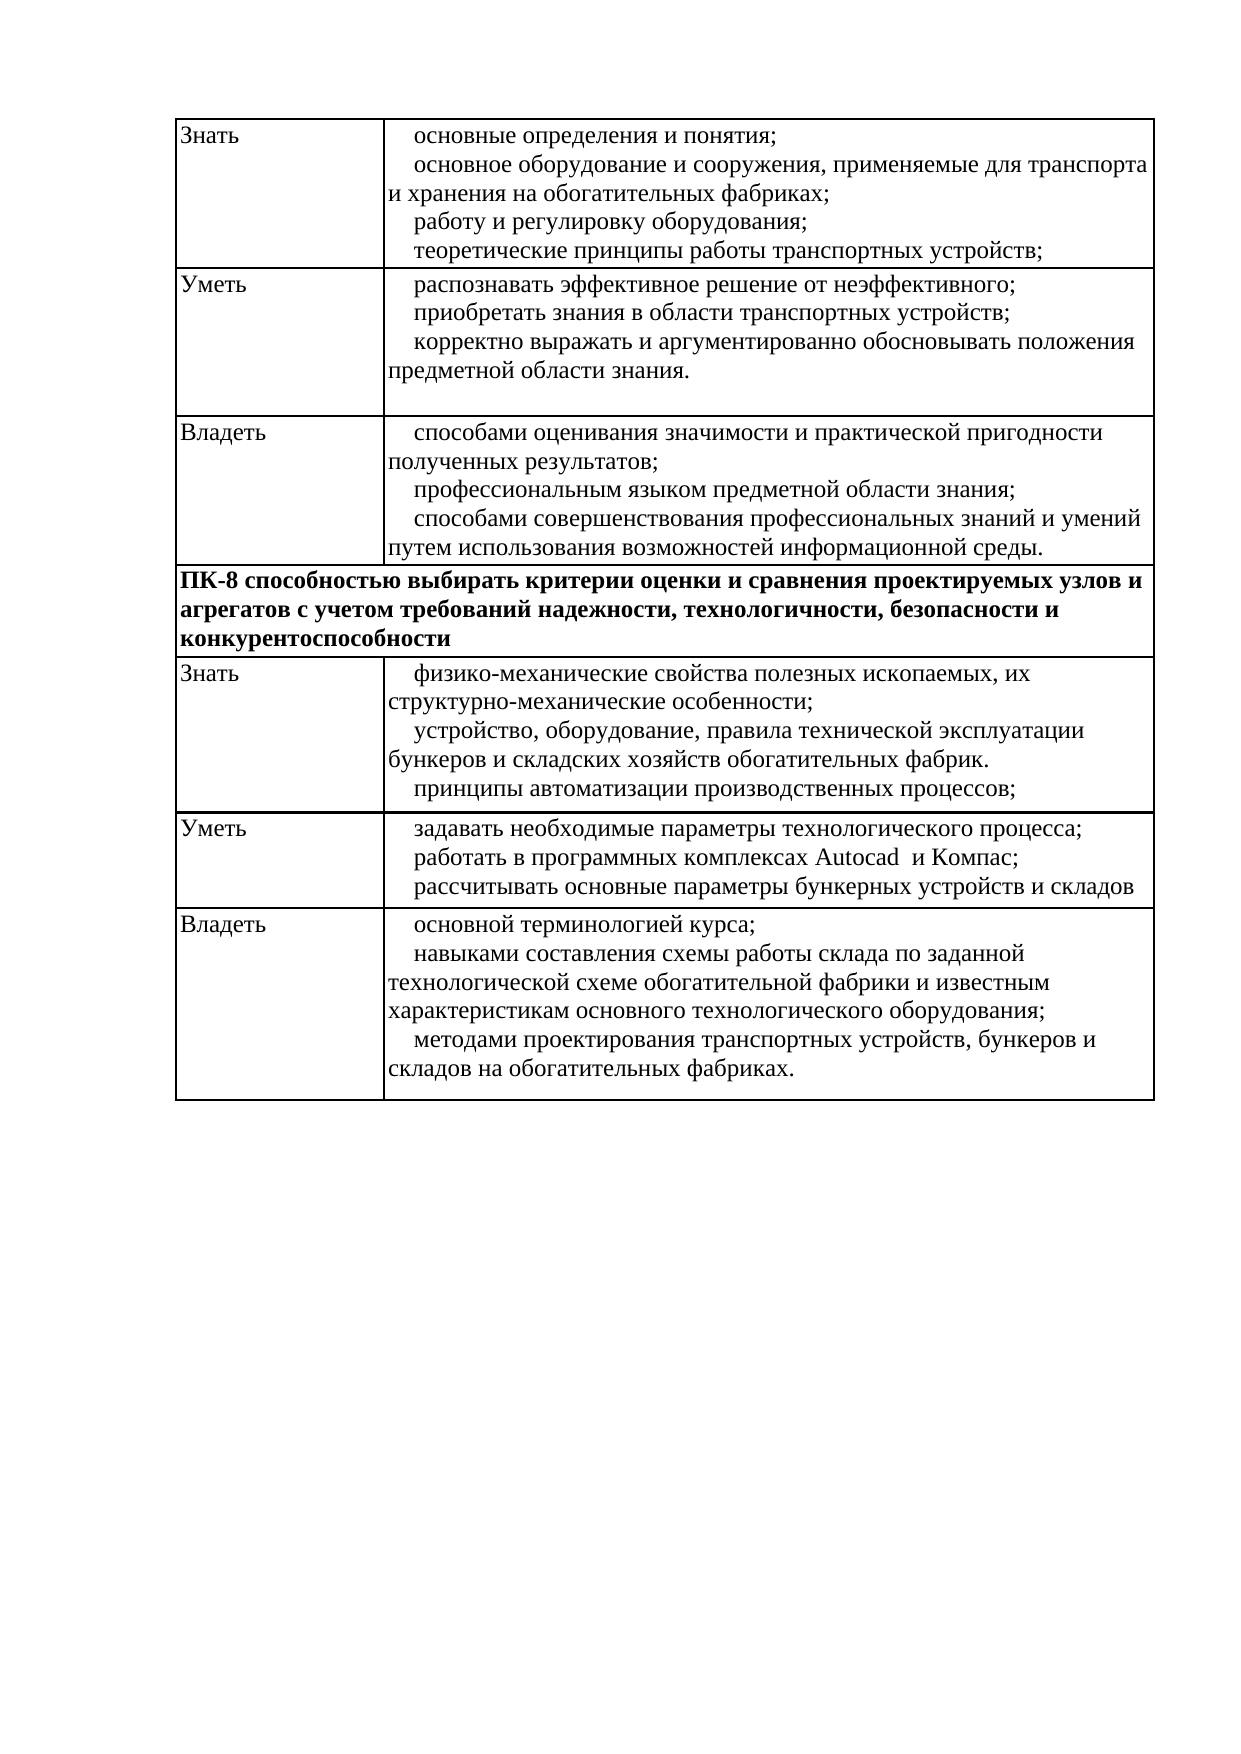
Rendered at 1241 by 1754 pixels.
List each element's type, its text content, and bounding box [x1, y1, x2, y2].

table_cell Знать [177, 658, 383, 811]
table_cell ПК-8 способностью выбирать критерии оценки и сравнения проектируемых узлов и агрегатов с учетом требований надежности, технологичности, безопасности и конкурентоспособности [177, 566, 1153, 656]
table_cell Уметь [177, 269, 383, 415]
table_cell  основные определения и понятия;  основное оборудование и сооружения, применяемые для транспорта и хранения на обогатительных фабриках;  работу и регулировку оборудования;  теоретические принципы работы транспортных устройств; [385, 120, 1153, 267]
table_cell Владеть [177, 909, 383, 1099]
table_cell  физико-механические свойства полезных ископаемых, их структурно-механические особенности;  устройство, оборудование, правила технической эксплуатации бункеров и складских хозяйств обогатительных фабрик.  принципы автоматизации производственных процессов; [385, 658, 1153, 811]
table_cell Владеть [177, 417, 383, 563]
table_cell Уметь [177, 814, 383, 907]
table_cell  задавать необходимые параметры технологического процесса;  работать в программных комплексах Autocad и Компас;  рассчитывать основные параметры бункерных устройств и складов [385, 814, 1153, 907]
table_cell  способами оценивания значимости и практической пригодности полученных результатов;  профессиональным языком предметной области знания;  способами совершенствования профессиональных знаний и умений путем использования возможностей информационной среды. [385, 417, 1153, 563]
table_cell Знать [177, 120, 383, 267]
table_cell  основной терминологией курса;  навыками составления схемы работы склада по заданной технологической схеме обогатительной фабрики и известным характеристикам основного технологического оборудования;  методами проектирования транспортных устройств, бункеров и складов на обогатительных фабриках. [385, 909, 1153, 1099]
table_cell  распознавать эффективное решение от неэффективного;  приобретать знания в области транспортных устройств;  корректно выражать и аргументированно обосновывать положения предметной области знания. [385, 269, 1153, 415]
